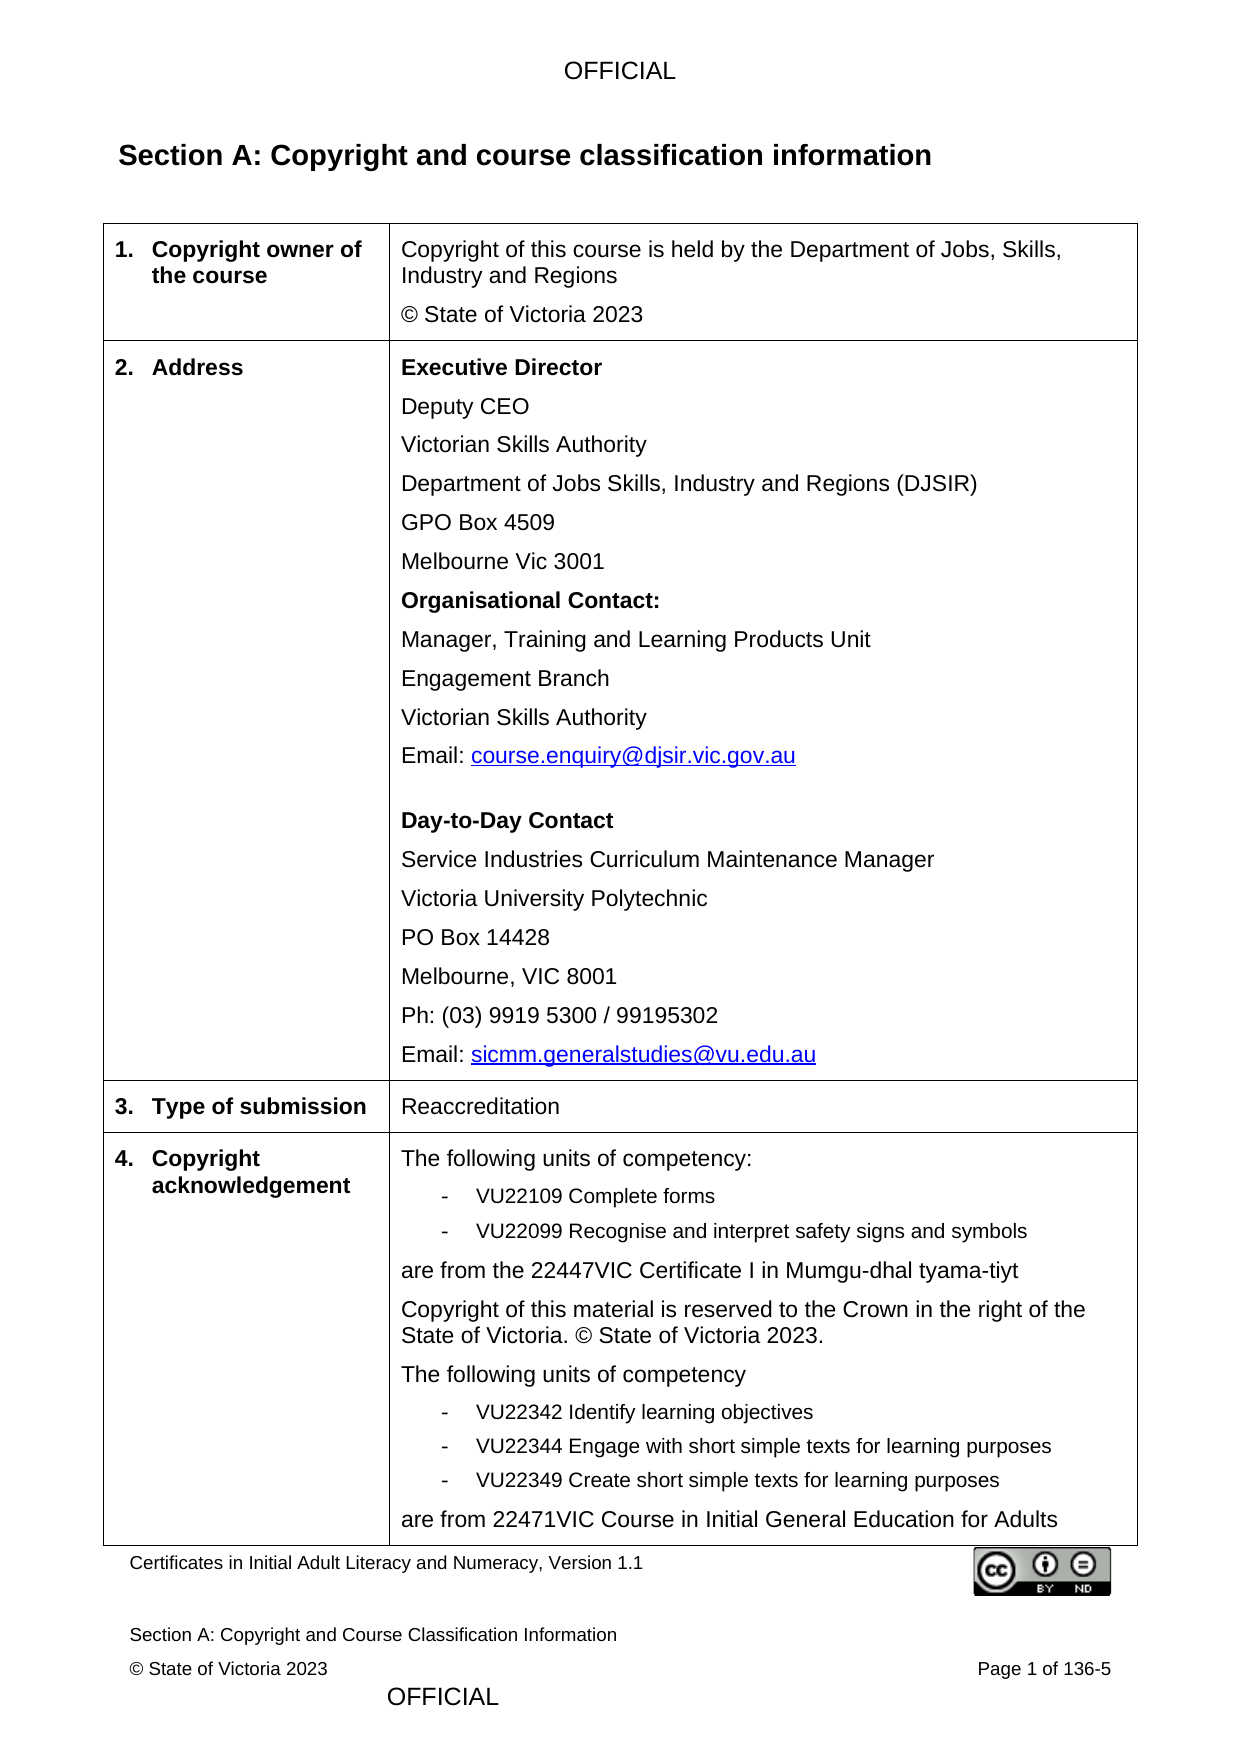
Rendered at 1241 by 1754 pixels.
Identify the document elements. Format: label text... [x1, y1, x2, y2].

table_cell Type of submission [104, 1081, 389, 1132]
table_cell Executive Director Deputy CEO Victorian Skills Authority Department of Jobs Skills, Industry and Regions (DJSIR) GPO Box 4509 Melbourne Vic 3001 Organisational Contact: Manager, Training and Learning Products Unit Engagement Branch Victorian Skills Authority Email: course.enquiry@djsir.vic.gov.au Day-to-Day Contact Service Industries Curriculum Maintenance Manager Victoria University Polytechnic PO Box 14428 Melbourne, VIC 8001 Ph: (03) 9919 5300 / 99195302 Email: sicmm.generalstudies@vu.edu.au [390, 341, 1137, 1079]
text Section A: Copyright and course classification information [118, 138, 1122, 171]
picture [973, 1547, 1112, 1596]
table_header Copyright of this course is held by the Department of Jobs, Skills, Industry and Regions © State of Victoria 2023 [390, 224, 1137, 340]
table_cell Reaccreditation [390, 1081, 1137, 1132]
table_cell Copyright acknowledgement [104, 1133, 389, 1545]
table_header Copyright owner of the course [104, 224, 389, 340]
table_cell Address [104, 341, 389, 1079]
